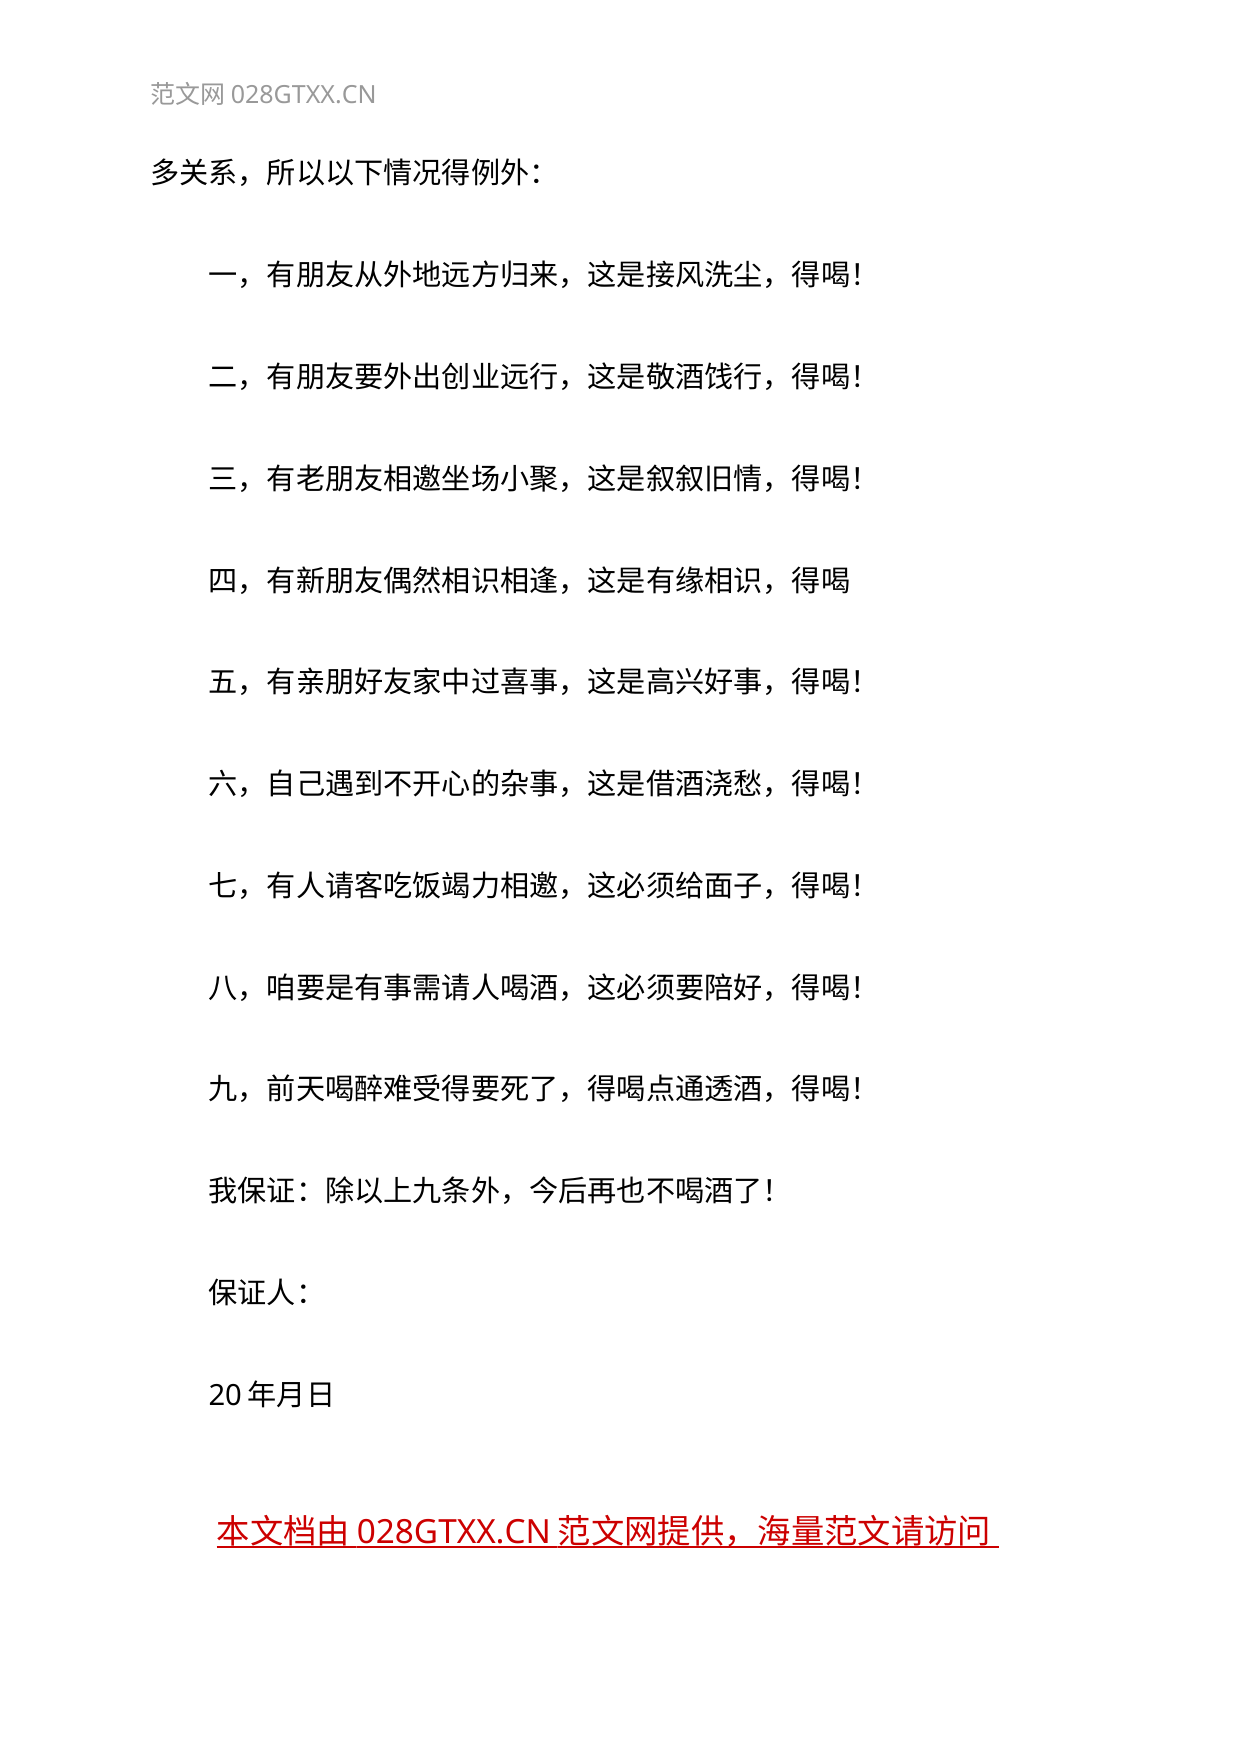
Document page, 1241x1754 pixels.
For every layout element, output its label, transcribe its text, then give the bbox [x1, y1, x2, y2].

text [150, 150, 1090, 192]
text 七，有人请客吃饭竭力相邀，这必须给面子，得喝！ [150, 862, 1090, 905]
text 四，有新朋友偶然相识相逢，这是有缘相识，得喝 [150, 557, 1090, 599]
text 我保证：除以上九条外，今后再也不喝酒了！ [150, 1168, 1090, 1210]
text 二，有朋友要外出创业远行，这是敬酒饯行，得喝！ [150, 353, 1090, 396]
text 六，自己遇到不开心的杂事，这是借酒浇愁，得喝！ [150, 761, 1090, 803]
text 五，有亲朋好友家中过喜事，这是高兴好事，得喝！ [150, 659, 1090, 701]
text 八，咱要是有事需请人喝酒，这必须要陪好，得喝！ [150, 964, 1090, 1006]
text 一，有朋友从外地远方归来，这是接风洗尘，得喝！ [150, 252, 1090, 294]
text 三，有老朋友相邀坐场小聚，这是叙叙旧情，得喝！ [150, 455, 1090, 498]
text 20年月日 [150, 1371, 1090, 1414]
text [150, 1504, 1090, 1553]
text 保证人： [150, 1269, 1090, 1312]
text 九，前天喝醉难受得要死了，得喝点通透酒，得喝！ [150, 1066, 1090, 1108]
